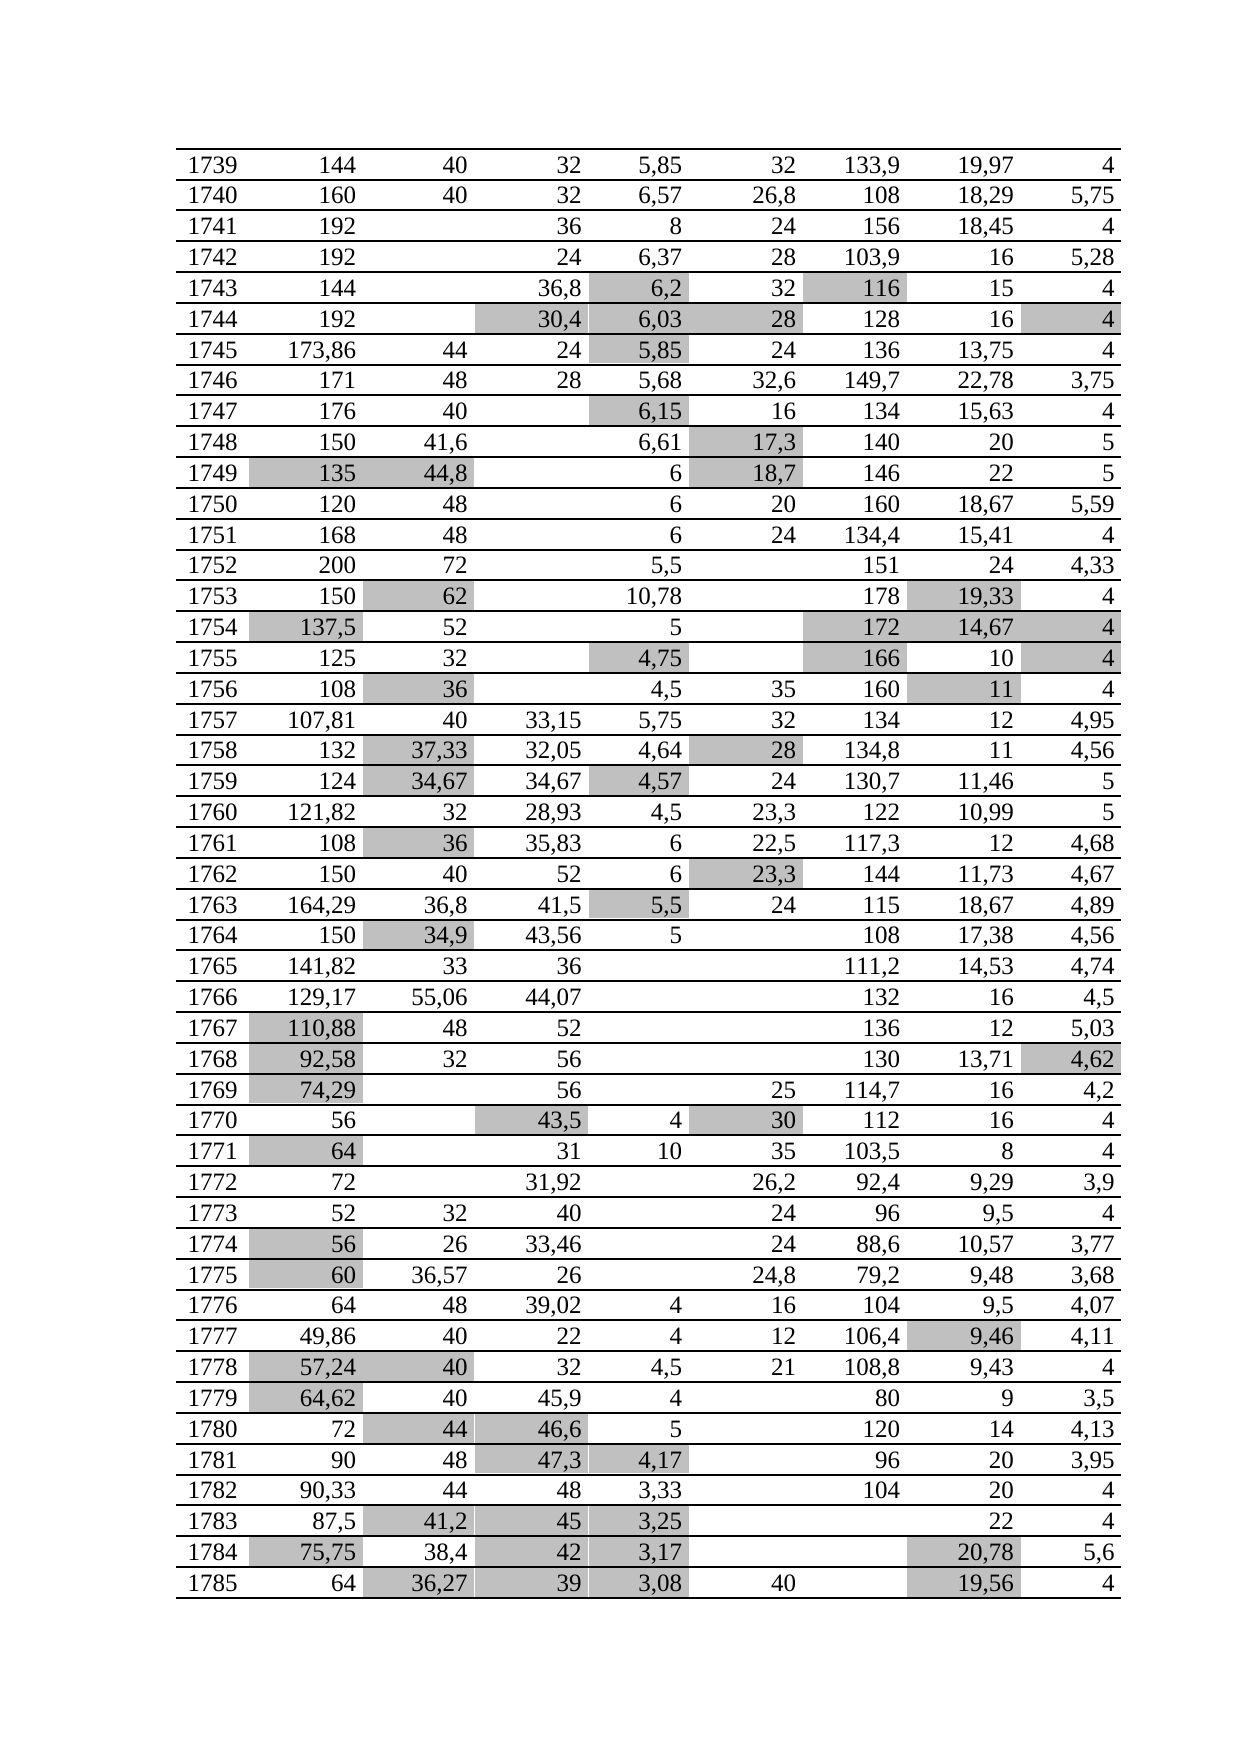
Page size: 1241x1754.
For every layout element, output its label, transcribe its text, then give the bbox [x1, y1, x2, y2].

table_cell 48 [475, 1476, 588, 1504]
table_cell 1785 [176, 1568, 249, 1597]
table_cell 48 [363, 1013, 474, 1042]
table_cell 28 [689, 242, 803, 271]
table_cell [475, 674, 588, 703]
table_cell 9,5 [907, 1198, 1021, 1227]
table_cell 9 [907, 1383, 1021, 1412]
table_cell [689, 581, 803, 610]
table_cell 171 [249, 366, 363, 394]
table_cell [475, 489, 588, 518]
table_cell 4,2 [1021, 1075, 1121, 1103]
table_cell 172 [803, 612, 907, 641]
table_cell [363, 242, 474, 271]
table_cell 4 [1021, 396, 1121, 425]
table_cell 14,67 [907, 612, 1021, 641]
table_cell 4,89 [1021, 890, 1121, 918]
table_cell 1771 [176, 1136, 249, 1165]
table_cell 32 [363, 1198, 474, 1227]
table_cell 22 [907, 1506, 1021, 1535]
table_cell 43,56 [475, 921, 588, 949]
table_cell 1772 [176, 1167, 249, 1196]
table_cell [589, 1229, 689, 1258]
table_cell 3,9 [1021, 1167, 1121, 1196]
table_cell 1774 [176, 1229, 249, 1258]
table_cell [589, 1044, 689, 1073]
table_cell 26 [475, 1260, 588, 1288]
table_cell 6 [589, 859, 689, 888]
table_cell 40 [363, 181, 474, 209]
table_cell 4,64 [589, 736, 689, 764]
table_cell 46,6 [475, 1414, 588, 1443]
table_cell 4 [1021, 1476, 1121, 1504]
table_cell 1743 [176, 273, 249, 302]
table_cell 36,57 [363, 1260, 474, 1288]
table_cell 5,75 [589, 705, 689, 733]
table_cell 1749 [176, 458, 249, 487]
table_cell 55,06 [363, 982, 474, 1011]
table_cell 34,67 [363, 766, 474, 795]
table_cell 4,95 [1021, 705, 1121, 733]
table_cell 150 [249, 427, 363, 456]
table_cell 1744 [176, 304, 249, 333]
table_cell 30 [689, 1106, 803, 1134]
table_cell 60 [249, 1260, 363, 1288]
table_cell 4 [589, 1106, 689, 1134]
table_cell 18,67 [907, 890, 1021, 918]
table_cell 26 [363, 1229, 474, 1258]
table_cell 108 [803, 181, 907, 209]
table_cell 4,13 [1021, 1414, 1121, 1443]
table_cell 44 [363, 335, 474, 363]
table_cell 13,75 [907, 335, 1021, 363]
table_cell 87,5 [249, 1506, 363, 1535]
table_cell 64 [249, 1136, 363, 1165]
table_cell 5,28 [1021, 242, 1121, 271]
table_cell 4 [589, 1383, 689, 1412]
table_cell 96 [803, 1198, 907, 1227]
table_cell 1769 [176, 1075, 249, 1103]
table_cell 34,67 [475, 766, 588, 795]
table_cell 23,3 [689, 797, 803, 826]
table_cell 33 [363, 951, 474, 980]
table_cell 4 [1021, 304, 1121, 333]
table_cell 72 [249, 1414, 363, 1443]
table_cell 150 [249, 859, 363, 888]
table_cell 1767 [176, 1013, 249, 1042]
table_cell 1766 [176, 982, 249, 1011]
table_cell [475, 520, 588, 548]
table_cell 24 [475, 335, 588, 363]
table_cell 38,4 [363, 1537, 474, 1566]
table_cell 1780 [176, 1414, 249, 1443]
table_cell 6 [589, 489, 689, 518]
table_cell [363, 1167, 474, 1196]
table_cell 4,17 [589, 1445, 689, 1473]
table_cell 22 [907, 458, 1021, 487]
table_cell 32 [363, 1044, 474, 1073]
table_cell 125 [249, 643, 363, 672]
table_cell 16 [689, 1291, 803, 1319]
table_cell 12 [907, 705, 1021, 733]
table_cell 1760 [176, 797, 249, 826]
table_cell 32 [475, 150, 588, 178]
table_cell 16 [689, 396, 803, 425]
table_cell 124 [249, 766, 363, 795]
table_cell [363, 1075, 474, 1103]
table_cell 43,5 [475, 1106, 588, 1134]
table_cell 40 [363, 705, 474, 733]
table_cell 1756 [176, 674, 249, 703]
table_cell [689, 1383, 803, 1412]
table_cell 1782 [176, 1476, 249, 1504]
table_cell [803, 1537, 907, 1566]
table_cell 17,3 [689, 427, 803, 456]
table_cell 178 [803, 581, 907, 610]
table_cell 1753 [176, 581, 249, 610]
table_cell 128 [803, 304, 907, 333]
table_cell 52 [475, 859, 588, 888]
table_cell 13,71 [907, 1044, 1021, 1073]
table_cell 164,29 [249, 890, 363, 918]
table_cell 1761 [176, 828, 249, 857]
table_cell [689, 1013, 803, 1042]
table_cell 35 [689, 1136, 803, 1165]
table_cell 19,33 [907, 581, 1021, 610]
table_cell 11,73 [907, 859, 1021, 888]
table_cell 40 [689, 1568, 803, 1597]
table_cell 1781 [176, 1445, 249, 1473]
table_cell [589, 1260, 689, 1288]
table_cell 12 [689, 1321, 803, 1350]
table_cell 40 [363, 1352, 474, 1381]
table_cell 4,5 [589, 674, 689, 703]
table_cell 80 [803, 1383, 907, 1412]
table_cell 64 [249, 1568, 363, 1597]
table_cell 4,68 [1021, 828, 1121, 857]
table_cell 4,57 [589, 766, 689, 795]
table_cell 36 [475, 951, 588, 980]
table_cell 4,07 [1021, 1291, 1121, 1319]
table_cell [689, 643, 803, 672]
table_cell 72 [249, 1167, 363, 1196]
table_cell 56 [249, 1106, 363, 1134]
table_cell 40 [363, 1383, 474, 1412]
table_cell 56 [249, 1229, 363, 1258]
table_cell 42 [475, 1537, 588, 1566]
table_cell [589, 1198, 689, 1227]
table_cell 132 [249, 736, 363, 764]
table_cell 1758 [176, 736, 249, 764]
table_cell 4 [1021, 581, 1121, 610]
table_cell [475, 396, 588, 425]
table_cell 90 [249, 1445, 363, 1473]
table_cell 48 [363, 489, 474, 518]
table_cell 1776 [176, 1291, 249, 1319]
table_cell 52 [249, 1198, 363, 1227]
table_cell 1773 [176, 1198, 249, 1227]
table_cell [475, 551, 588, 579]
table_cell 5,75 [1021, 181, 1121, 209]
table_cell 117,3 [803, 828, 907, 857]
table_cell 25 [689, 1075, 803, 1103]
table_cell [689, 1537, 803, 1566]
table_cell 6,61 [589, 427, 689, 456]
table_cell 18,45 [907, 211, 1021, 240]
table_cell 10,57 [907, 1229, 1021, 1258]
table_cell 116 [803, 273, 907, 302]
table_cell 62 [363, 581, 474, 610]
table_cell 4 [1021, 335, 1121, 363]
table_cell 48 [363, 366, 474, 394]
table_cell 140 [803, 427, 907, 456]
table_cell 15,63 [907, 396, 1021, 425]
table_cell 56 [475, 1075, 588, 1103]
table_cell 4 [1021, 1106, 1121, 1134]
table_cell [803, 1506, 907, 1535]
table_cell 156 [803, 211, 907, 240]
table_cell 6 [589, 828, 689, 857]
table_cell 4,11 [1021, 1321, 1121, 1350]
table_cell 90,33 [249, 1476, 363, 1504]
table_cell 9,48 [907, 1260, 1021, 1288]
table_cell 5,6 [1021, 1537, 1121, 1566]
table_cell 6,2 [589, 273, 689, 302]
table_cell 4,62 [1021, 1044, 1121, 1073]
table_cell 8 [907, 1136, 1021, 1165]
table_cell [589, 1013, 689, 1042]
table_cell 32 [689, 150, 803, 178]
table_cell 20,78 [907, 1537, 1021, 1566]
table_cell 92,58 [249, 1044, 363, 1073]
table_cell 4,5 [589, 797, 689, 826]
table_cell 130 [803, 1044, 907, 1073]
table_cell 114,7 [803, 1075, 907, 1103]
table_cell [363, 211, 474, 240]
table_cell 1763 [176, 890, 249, 918]
table_cell 3,75 [1021, 366, 1121, 394]
table_cell 4,75 [589, 643, 689, 672]
table_cell 64 [249, 1291, 363, 1319]
table_cell 24 [475, 242, 588, 271]
table_cell 3,25 [589, 1506, 689, 1535]
table_cell 24 [689, 890, 803, 918]
table_cell 4,67 [1021, 859, 1121, 888]
table_cell 72 [363, 551, 474, 579]
table_cell 15 [907, 273, 1021, 302]
table_cell 20 [907, 427, 1021, 456]
table_cell 112 [803, 1106, 907, 1134]
table_cell 1741 [176, 211, 249, 240]
table_cell 4 [1021, 150, 1121, 178]
table_cell 1740 [176, 181, 249, 209]
table_cell 1775 [176, 1260, 249, 1288]
table_cell 48 [363, 520, 474, 548]
table_cell 32 [363, 643, 474, 672]
table_cell [589, 1075, 689, 1103]
table_cell 12 [907, 1013, 1021, 1042]
table_cell 1777 [176, 1321, 249, 1350]
table_cell 33,15 [475, 705, 588, 733]
table_cell 9,5 [907, 1291, 1021, 1319]
table_cell 23,3 [689, 859, 803, 888]
table_cell 4,5 [1021, 982, 1121, 1011]
table_cell 41,6 [363, 427, 474, 456]
table_cell 103,9 [803, 242, 907, 271]
table_cell 40 [363, 859, 474, 888]
table_cell 56 [475, 1044, 588, 1073]
table_cell 28 [689, 736, 803, 764]
table_cell 37,33 [363, 736, 474, 764]
table_cell 52 [475, 1013, 588, 1042]
table_cell 10 [907, 643, 1021, 672]
table_cell 30,4 [475, 304, 588, 333]
table_cell [475, 458, 588, 487]
table_cell 5 [1021, 766, 1121, 795]
table_cell 11 [907, 674, 1021, 703]
table_cell 5,59 [1021, 489, 1121, 518]
table_cell [363, 1136, 474, 1165]
table_cell 120 [803, 1414, 907, 1443]
table_cell 20 [907, 1476, 1021, 1504]
table_cell 75,75 [249, 1537, 363, 1566]
table_cell 24 [689, 211, 803, 240]
table_cell 11 [907, 736, 1021, 764]
table_cell 1750 [176, 489, 249, 518]
table_cell 32 [475, 181, 588, 209]
table_cell 19,97 [907, 150, 1021, 178]
table_cell 1762 [176, 859, 249, 888]
table_cell 192 [249, 211, 363, 240]
table_cell 36,8 [475, 273, 588, 302]
table_cell 4 [1021, 520, 1121, 548]
table_cell 111,2 [803, 951, 907, 980]
table_cell 200 [249, 551, 363, 579]
table_cell 3,08 [589, 1568, 689, 1597]
table_cell 14 [907, 1414, 1021, 1443]
table_cell 1742 [176, 242, 249, 271]
table_cell 106,4 [803, 1321, 907, 1350]
table_cell 104 [803, 1476, 907, 1504]
table_cell 115 [803, 890, 907, 918]
table_cell [363, 273, 474, 302]
table_cell 4 [1021, 1198, 1121, 1227]
table_cell 1765 [176, 951, 249, 980]
table_cell [689, 1445, 803, 1473]
table_cell 5 [589, 612, 689, 641]
table_cell 1778 [176, 1352, 249, 1381]
table_cell 132 [803, 982, 907, 1011]
table_cell 14,53 [907, 951, 1021, 980]
table_cell 24 [689, 766, 803, 795]
table_cell 40 [363, 150, 474, 178]
table_cell [589, 951, 689, 980]
table_cell 1752 [176, 551, 249, 579]
table_cell 1745 [176, 335, 249, 363]
table_cell 44 [363, 1476, 474, 1504]
table_cell 134,8 [803, 736, 907, 764]
table_cell 4 [589, 1291, 689, 1319]
table_cell 39 [475, 1568, 588, 1597]
table_cell 6 [589, 520, 689, 548]
table_cell 32,6 [689, 366, 803, 394]
table_cell 16 [907, 982, 1021, 1011]
table_cell 1739 [176, 150, 249, 178]
table_cell 4 [1021, 612, 1121, 641]
table_cell 20 [689, 489, 803, 518]
table_cell 107,81 [249, 705, 363, 733]
table_cell 32 [363, 797, 474, 826]
table_cell 10,78 [589, 581, 689, 610]
table_cell 6,57 [589, 181, 689, 209]
table_cell 4 [589, 1321, 689, 1350]
table_cell 134 [803, 396, 907, 425]
table_cell 1759 [176, 766, 249, 795]
table_cell 44 [363, 1414, 474, 1443]
table_cell 5 [589, 921, 689, 949]
table_cell 36,8 [363, 890, 474, 918]
table_cell 24,8 [689, 1260, 803, 1288]
table_cell 192 [249, 304, 363, 333]
table_cell 32,05 [475, 736, 588, 764]
table_cell 134,4 [803, 520, 907, 548]
table_cell 44,07 [475, 982, 588, 1011]
table_cell 45,9 [475, 1383, 588, 1412]
table_cell 10 [589, 1136, 689, 1165]
table_cell 5 [1021, 427, 1121, 456]
table_cell 22,78 [907, 366, 1021, 394]
table_cell 26,8 [689, 181, 803, 209]
table_cell 9,43 [907, 1352, 1021, 1381]
table_cell 1784 [176, 1537, 249, 1566]
table_cell 3,68 [1021, 1260, 1121, 1288]
table_cell 45 [475, 1506, 588, 1535]
table_cell 48 [363, 1291, 474, 1319]
table_cell 1768 [176, 1044, 249, 1073]
table_cell 16 [907, 304, 1021, 333]
table_cell 40 [363, 1321, 474, 1350]
table_cell 108 [803, 921, 907, 949]
table_cell 144 [803, 859, 907, 888]
table_cell 5,85 [589, 335, 689, 363]
table_cell 137,5 [249, 612, 363, 641]
table_cell 151 [803, 551, 907, 579]
table_cell 3,33 [589, 1476, 689, 1504]
table_cell 133,9 [803, 150, 907, 178]
table_cell 4 [1021, 1352, 1121, 1381]
table_cell 79,2 [803, 1260, 907, 1288]
table_cell 1779 [176, 1383, 249, 1412]
table_cell 6,15 [589, 396, 689, 425]
table_cell 31 [475, 1136, 588, 1165]
table_cell 15,41 [907, 520, 1021, 548]
table_cell 1754 [176, 612, 249, 641]
table_cell 24 [689, 1229, 803, 1258]
table_cell 64,62 [249, 1383, 363, 1412]
table_cell 130,7 [803, 766, 907, 795]
table_cell 4 [1021, 643, 1121, 672]
table_cell 4 [1021, 1136, 1121, 1165]
table_cell [475, 612, 588, 641]
table_cell 120 [249, 489, 363, 518]
table_cell 1764 [176, 921, 249, 949]
table_cell 40 [475, 1198, 588, 1227]
table_cell 32 [689, 273, 803, 302]
table_cell 144 [249, 273, 363, 302]
table_cell 136 [803, 335, 907, 363]
table_cell 16 [907, 242, 1021, 271]
table_cell 121,82 [249, 797, 363, 826]
table_cell 150 [249, 581, 363, 610]
table_cell 48 [363, 1445, 474, 1473]
table_cell 4 [1021, 1568, 1121, 1597]
table_cell [803, 1568, 907, 1597]
table_cell 5,68 [589, 366, 689, 394]
table_cell [689, 1506, 803, 1535]
table_cell 88,6 [803, 1229, 907, 1258]
table_cell 4,74 [1021, 951, 1121, 980]
table_cell 110,88 [249, 1013, 363, 1042]
table_cell 8 [589, 211, 689, 240]
table_cell 160 [803, 489, 907, 518]
table_cell 1755 [176, 643, 249, 672]
table_cell 150 [249, 921, 363, 949]
table_cell 57,24 [249, 1352, 363, 1381]
table_cell 39,02 [475, 1291, 588, 1319]
table_cell 4,33 [1021, 551, 1121, 579]
table_cell 32 [475, 1352, 588, 1381]
table_cell 5 [1021, 797, 1121, 826]
table_cell [589, 982, 689, 1011]
table_cell 136 [803, 1013, 907, 1042]
table_cell 18,29 [907, 181, 1021, 209]
table_cell 22,5 [689, 828, 803, 857]
table_cell 6,03 [589, 304, 689, 333]
table_cell [689, 1044, 803, 1073]
table_cell [589, 1167, 689, 1196]
table_cell 22 [475, 1321, 588, 1350]
table_cell 28 [689, 304, 803, 333]
table_cell 36 [475, 211, 588, 240]
table_cell 141,82 [249, 951, 363, 980]
table_cell 12 [907, 828, 1021, 857]
table_cell 47,3 [475, 1445, 588, 1473]
table_cell 108 [249, 828, 363, 857]
table_cell 18,7 [689, 458, 803, 487]
table_cell 44,8 [363, 458, 474, 487]
table_cell 20 [907, 1445, 1021, 1473]
table_cell 1751 [176, 520, 249, 548]
table_cell 49,86 [249, 1321, 363, 1350]
table_cell 108,8 [803, 1352, 907, 1381]
table_cell 11,46 [907, 766, 1021, 795]
table_cell 3,77 [1021, 1229, 1121, 1258]
table_cell 1783 [176, 1506, 249, 1535]
table_cell 4 [1021, 1506, 1121, 1535]
table_cell 32 [689, 705, 803, 733]
table_cell 5,5 [589, 551, 689, 579]
table_cell 4,56 [1021, 921, 1121, 949]
table_cell 21 [689, 1352, 803, 1381]
table_cell 5,85 [589, 150, 689, 178]
table_cell [475, 643, 588, 672]
table_cell 35,83 [475, 828, 588, 857]
table_cell [689, 951, 803, 980]
table_cell [475, 581, 588, 610]
table_cell 1747 [176, 396, 249, 425]
table_cell 4 [1021, 674, 1121, 703]
table_cell 35 [689, 674, 803, 703]
table_cell 108 [249, 674, 363, 703]
table_cell 6 [589, 458, 689, 487]
table_cell 192 [249, 242, 363, 271]
table_cell 33,46 [475, 1229, 588, 1258]
table_cell 24 [907, 551, 1021, 579]
table_cell 28,93 [475, 797, 588, 826]
table_cell 52 [363, 612, 474, 641]
table_cell [363, 1106, 474, 1134]
table_cell 144 [249, 150, 363, 178]
table_cell 1746 [176, 366, 249, 394]
table_cell 36 [363, 828, 474, 857]
table_cell 173,86 [249, 335, 363, 363]
table_cell 36 [363, 674, 474, 703]
table_cell 103,5 [803, 1136, 907, 1165]
table_cell 31,92 [475, 1167, 588, 1196]
table_cell 24 [689, 335, 803, 363]
table_cell 5,5 [589, 890, 689, 918]
table_cell 5 [589, 1414, 689, 1443]
table_cell 41,2 [363, 1506, 474, 1535]
table_cell 26,2 [689, 1167, 803, 1196]
table_cell 40 [363, 396, 474, 425]
table_cell [475, 427, 588, 456]
table_cell 1757 [176, 705, 249, 733]
table_cell 24 [689, 520, 803, 548]
table_cell 1770 [176, 1106, 249, 1134]
table_cell 1748 [176, 427, 249, 456]
table_cell 92,4 [803, 1167, 907, 1196]
table_cell 3,5 [1021, 1383, 1121, 1412]
table_cell 3,17 [589, 1537, 689, 1566]
table_cell 16 [907, 1075, 1021, 1103]
table_cell 19,56 [907, 1568, 1021, 1597]
table_cell 135 [249, 458, 363, 487]
table_cell 17,38 [907, 921, 1021, 949]
table_cell 160 [803, 674, 907, 703]
table_cell [689, 982, 803, 1011]
table_cell 28 [475, 366, 588, 394]
table_cell 10,99 [907, 797, 1021, 826]
table_cell 96 [803, 1445, 907, 1473]
table_cell 3,95 [1021, 1445, 1121, 1473]
table_cell 41,5 [475, 890, 588, 918]
table_cell [689, 1414, 803, 1443]
table_cell [363, 304, 474, 333]
table_cell 104 [803, 1291, 907, 1319]
table_cell 16 [907, 1106, 1021, 1134]
table_cell 168 [249, 520, 363, 548]
table_cell 9,46 [907, 1321, 1021, 1350]
table_cell [689, 1476, 803, 1504]
table_cell 5,03 [1021, 1013, 1121, 1042]
table_cell 18,67 [907, 489, 1021, 518]
table_cell 6,37 [589, 242, 689, 271]
table_cell 4,56 [1021, 736, 1121, 764]
table_cell 122 [803, 797, 907, 826]
table_cell 149,7 [803, 366, 907, 394]
table_cell 74,29 [249, 1075, 363, 1103]
table_cell 146 [803, 458, 907, 487]
table_cell [689, 612, 803, 641]
table_cell 166 [803, 643, 907, 672]
table_cell [689, 921, 803, 949]
table_cell 4,5 [589, 1352, 689, 1381]
table_cell 5 [1021, 458, 1121, 487]
table_cell 34,9 [363, 921, 474, 949]
table_cell 134 [803, 705, 907, 733]
table_cell 4 [1021, 273, 1121, 302]
table_cell 4 [1021, 211, 1121, 240]
table_cell 36,27 [363, 1568, 474, 1597]
table_cell 9,29 [907, 1167, 1021, 1196]
table_cell 176 [249, 396, 363, 425]
table_cell 160 [249, 181, 363, 209]
table_cell 129,17 [249, 982, 363, 1011]
table_cell [689, 551, 803, 579]
table_cell 24 [689, 1198, 803, 1227]
